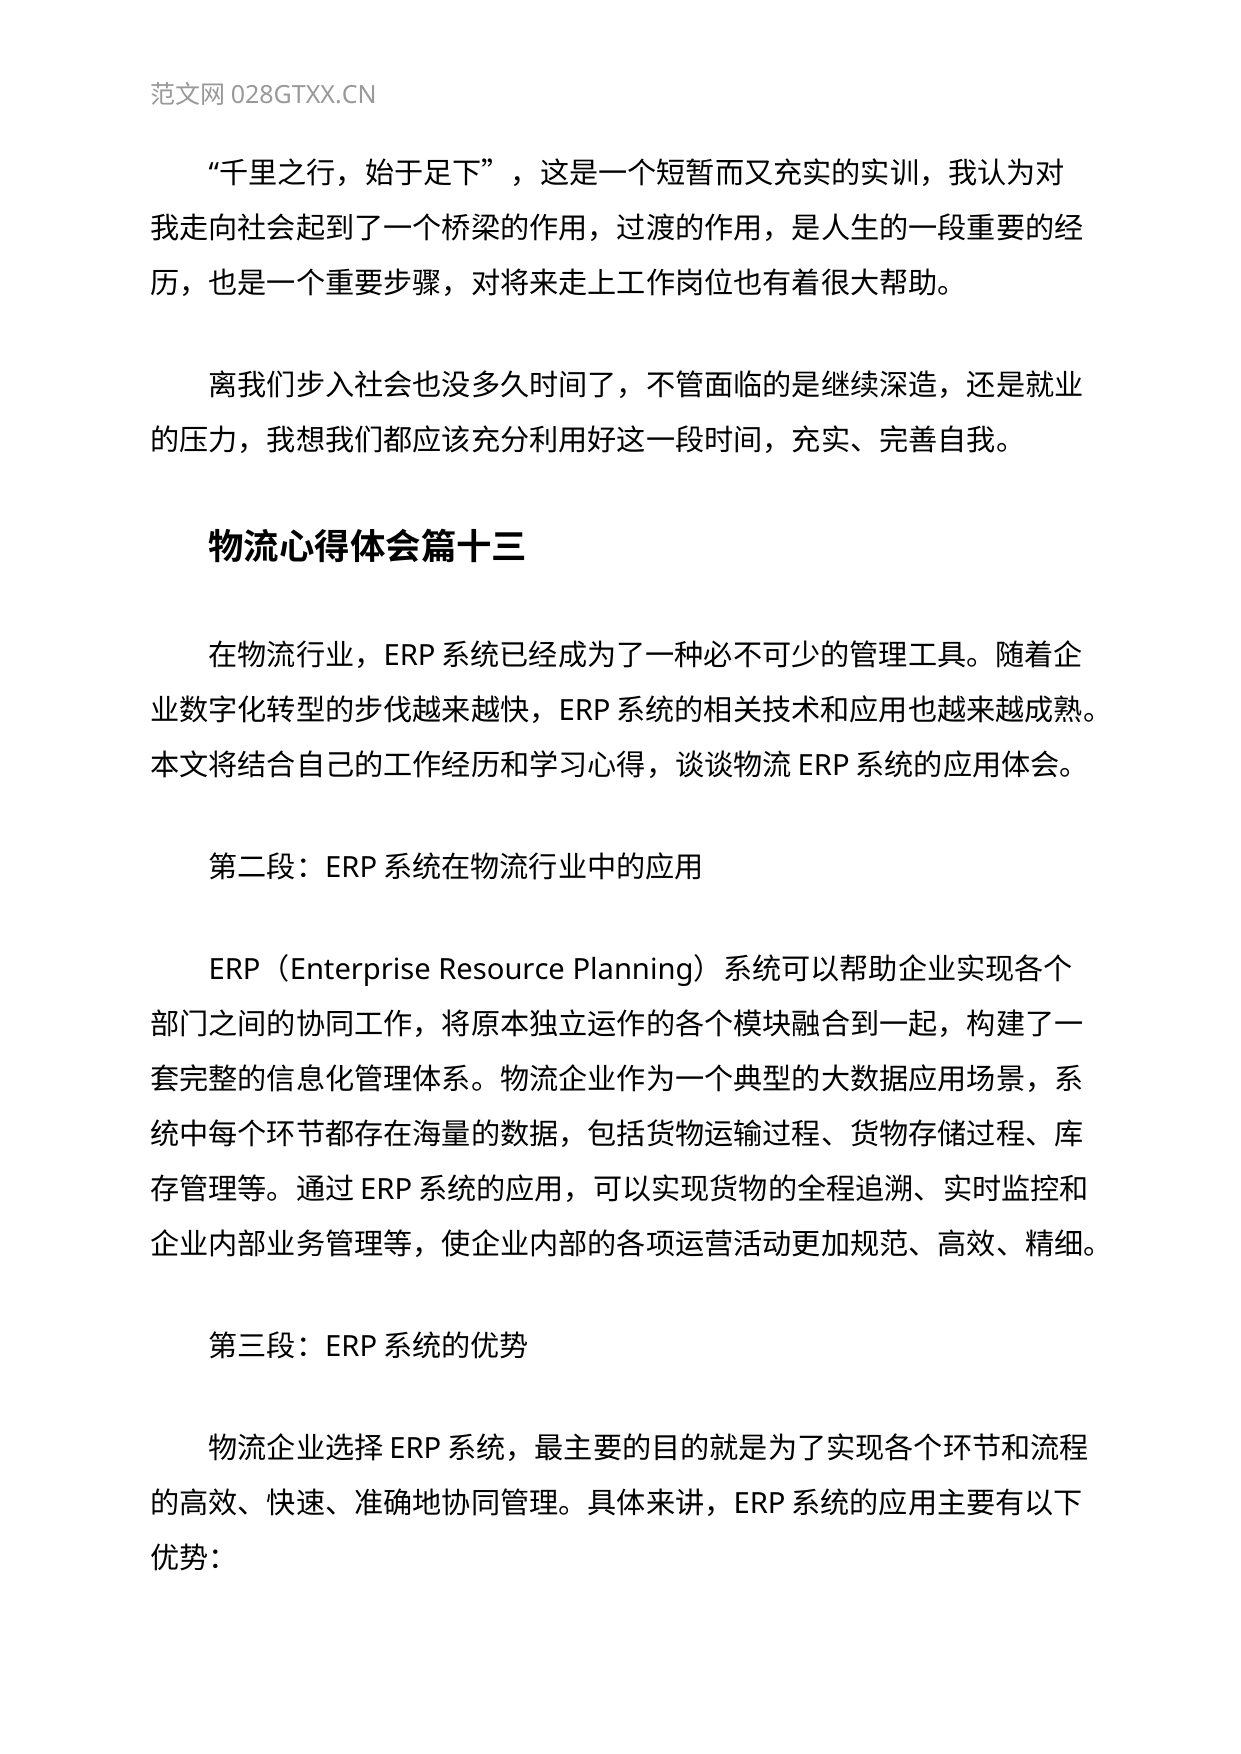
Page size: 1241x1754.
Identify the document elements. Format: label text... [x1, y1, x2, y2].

text 物流企业选择ERP系统，最主要的目的就是为了实现各个环节和流程的高效、快速、准确地协同管理。具体来讲，ERP系统的应用主要有以下优势： [150, 1424, 1090, 1576]
text 第二段：ERP系统在物流行业中的应用 [150, 844, 1090, 886]
text ERP（Enterprise Resource Planning）系统可以帮助企业实现各个部门之间的协同工作，将原本独立运作的各个模块融合到一起，构建了一套完整的信息化管理体系。物流企业作为一个典型的大数据应用场景，系统中每个环节都存在海量的数据，包括货物运输过程、货物存储过程、库存管理等。通过ERP系统的应用，可以实现货物的全程追溯、实时监控和企业内部业务管理等，使企业内部的各项运营活动更加规范、高效、精细。 [150, 946, 1090, 1263]
text 物流心得体会篇十三 [150, 518, 1090, 569]
text 在物流行业，ERP系统已经成为了一种必不可少的管理工具。随着企业数字化转型的步伐越来越快，ERP系统的相关技术和应用也越来越成熟。本文将结合自己的工作经历和学习心得，谈谈物流ERP系统的应用体会。 [150, 632, 1090, 784]
text 第三段：ERP系统的优势 [150, 1322, 1090, 1364]
text 离我们步入社会也没多久时间了，不管面临的是继续深造，还是就业的压力，我想我们都应该充分利用好这一段时间，充实、完善自我。 [150, 362, 1090, 459]
text “千里之行，始于足下”，这是一个短暂而又充实的实训，我认为对我走向社会起到了一个桥梁的作用，过渡的作用，是人生的一段重要的经历，也是一个重要步骤，对将来走上工作岗位也有着很大帮助。 [150, 150, 1090, 302]
